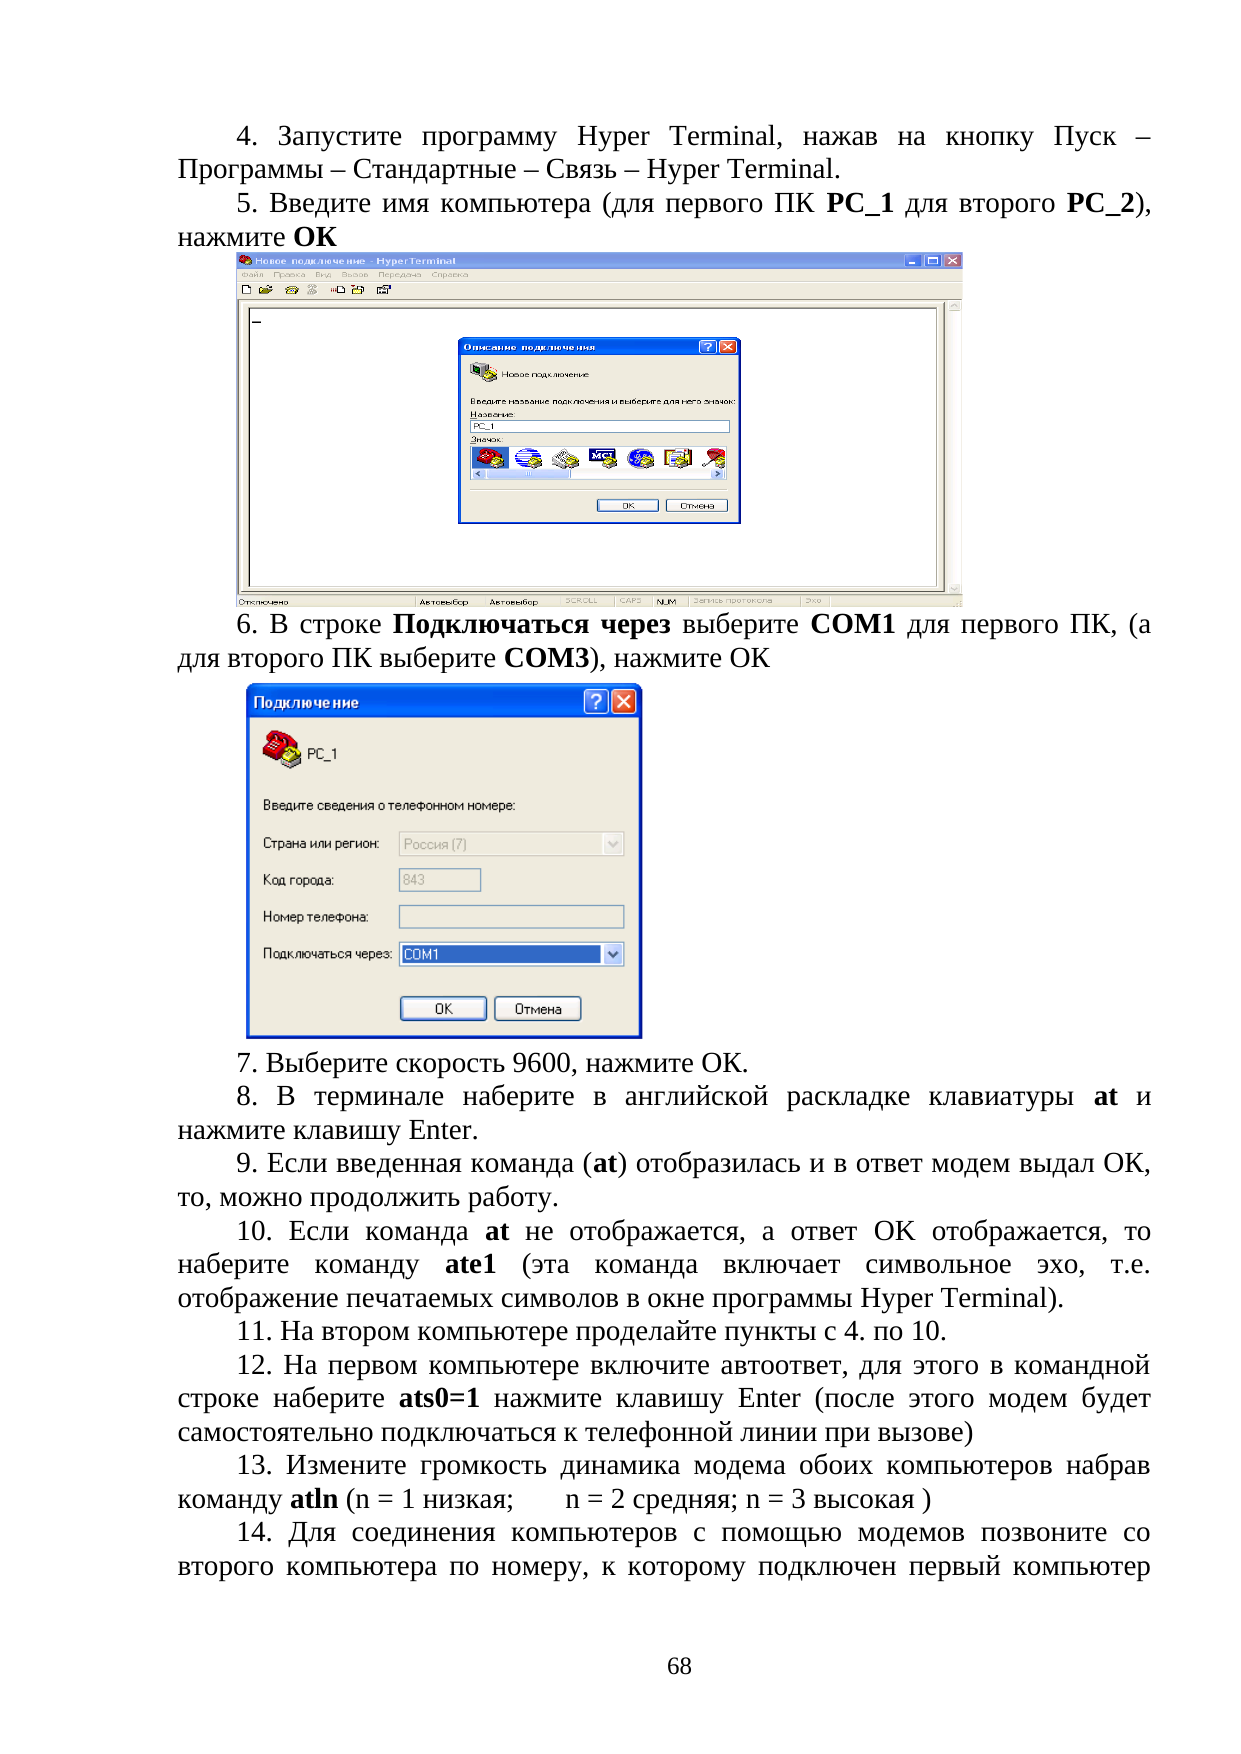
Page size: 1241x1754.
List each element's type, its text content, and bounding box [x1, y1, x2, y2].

text 5. Введите имя компьютера (для первого ПК PC_1 для второго PC_2), нажмите ОК [177, 185, 1152, 252]
picture [236, 673, 654, 1046]
text 10. Если команда at не отображается, а ответ OK отображается, то наберите команду ate1 (эта команда включает символьное эхо, т.е. отображение печатаемых символов в окне программы Hyper Terminal). [177, 1213, 1152, 1313]
text 13. Измените громкость динамика модема обоих компьютеров набрав команду atln (n = 1 низкая; n = 2 средняя; n = 3 высокая ) [177, 1447, 1152, 1514]
text 8. В терминале наберите в английской раскладке клавиатуры at и нажмите клавишу Enter. [177, 1078, 1152, 1146]
text 6. В строке Подключаться через выберите COM1 для первого ПК, (а для второго ПК выберите COM3), нажмите ОК [177, 606, 1152, 673]
picture [236, 252, 963, 607]
text 12. На первом компьютере включите автоответ, для этого в командной строке наберите ats0=1 нажмите клавишу Enter (после этого модем будет самостоятельно подключаться к телефонной линии при вызове) [177, 1347, 1152, 1447]
text 7. Выберите скорость 9600, нажмите ОК. [177, 1045, 1152, 1078]
text 4. Запустите программу Hyper Terminal, нажав на кнопку Пуск – Программы – Стандартные – Связь – Hyper Terminal. [177, 118, 1152, 185]
text 11. На втором компьютере проделайте пункты с 4. по 10. [177, 1313, 1152, 1347]
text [177, 1514, 1152, 1582]
text 9. Если введенная команда (at) отобразилась и в ответ модем выдал ОК, то, можно продолжить работу. [177, 1146, 1152, 1213]
